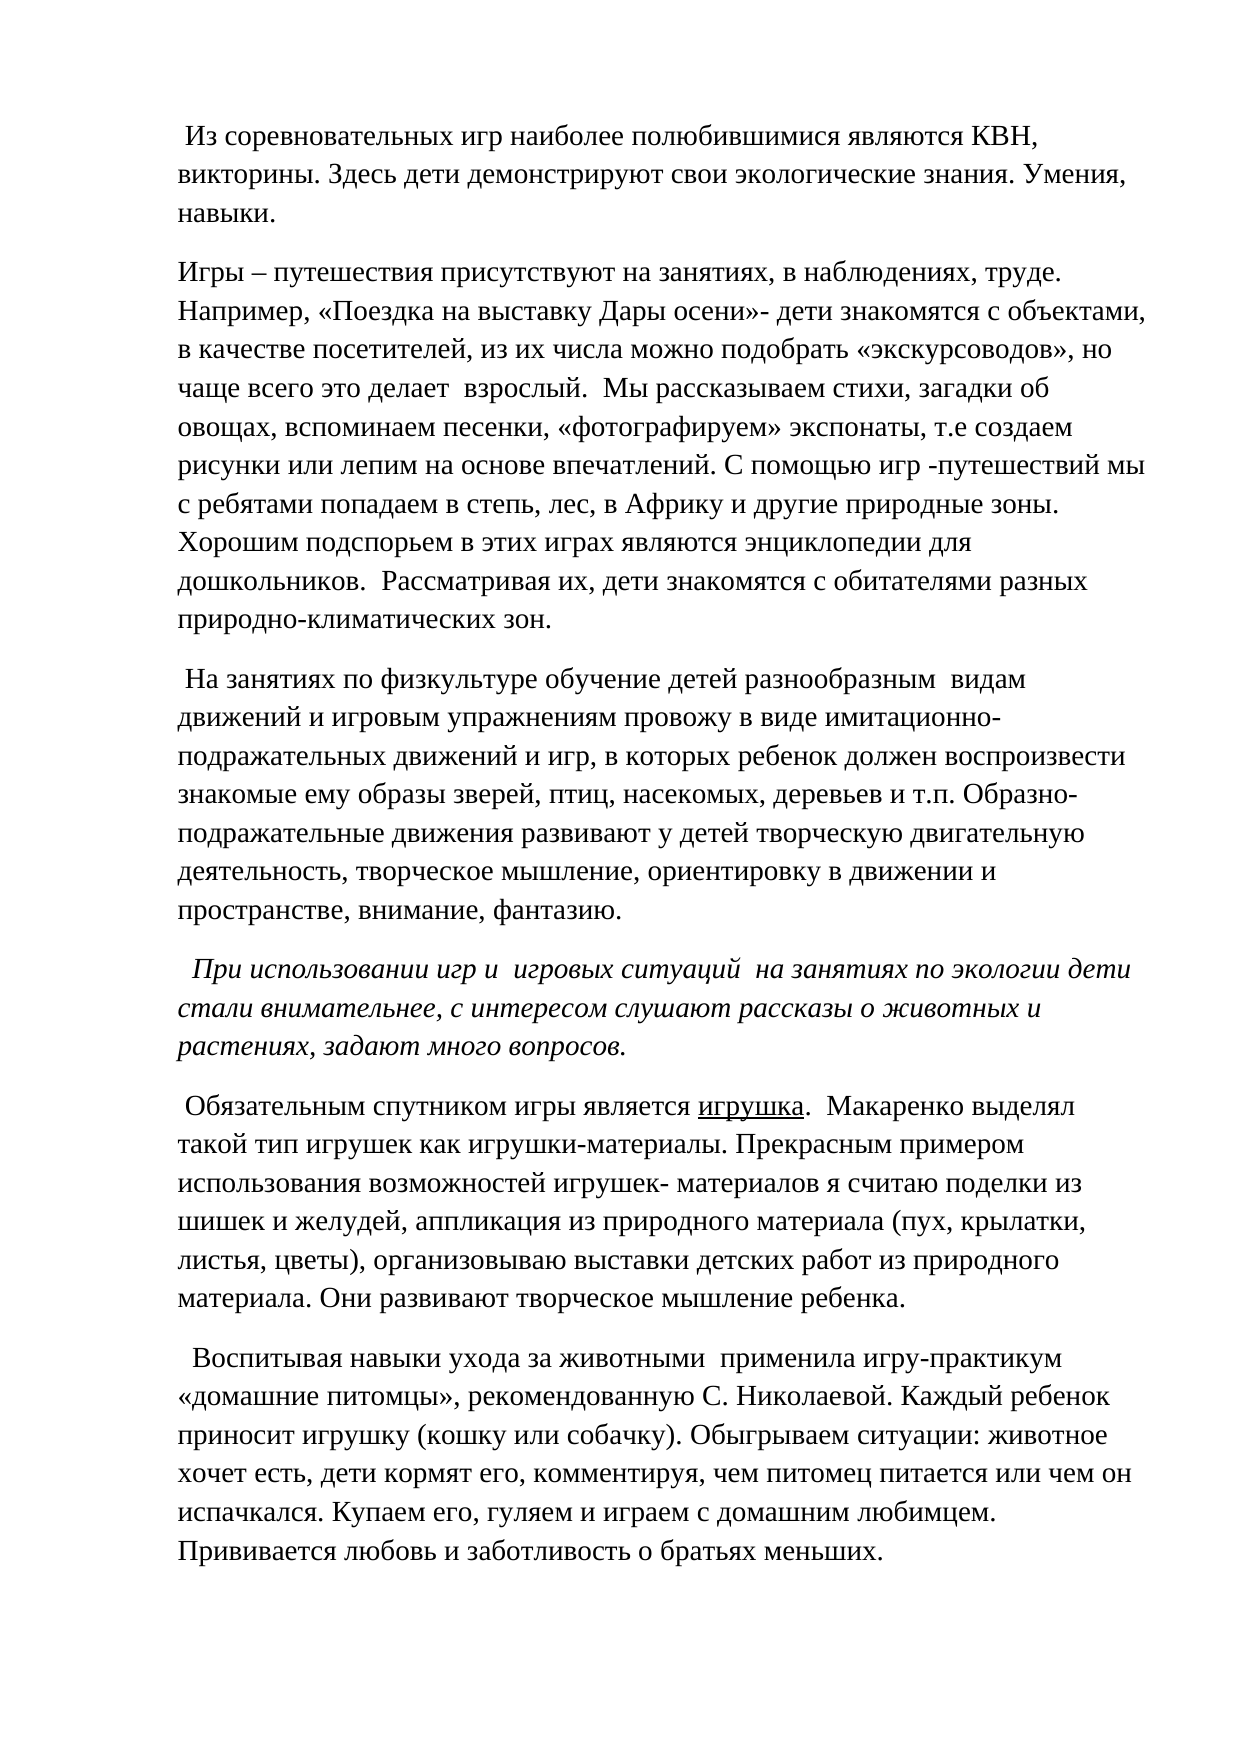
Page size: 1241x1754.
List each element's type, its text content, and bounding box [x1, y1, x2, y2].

text Обязательным спутником игры является игрушка. Макаренко выделял такой тип игрушек как игрушки-материалы. Прекрасным примером использования возможностей игрушек- материалов я считаю поделки из шишек и желудей, аппликация из природного материала (пух, крылатки, листья, цветы), организовываю выставки детских работ из природного материала. Они развивают творческое мышление ребенка. [177, 1088, 1152, 1314]
text Игры – путешествия присутствуют на занятиях, в наблюдениях, труде. Например, «Поездка на выставку Дары осени»- дети знакомятся с объектами, в качестве посетителей, из их числа можно подобрать «экскурсоводов», но чаще всего это делает взрослый. Мы рассказываем стихи, загадки об овощах, вспоминаем песенки, «фотографируем» экспонаты, т.е создаем рисунки или лепим на основе впечатлений. С помощью игр -путешествий мы с ребятами попадаем в степь, лес, в Африку и другие природные зоны. Хорошим подспорьем в этих играх являются энциклопедии для дошкольников. Рассматривая их, дети знакомятся с обитателями разных природно-климатических зон. [177, 254, 1152, 635]
text Воспитывая навыки ухода за животными применила игру-практикум «домашние питомцы», рекомендованную С. Николаевой. Каждый ребенок приносит игрушку (кошку или собачку). Обыгрываем ситуации: животное хочет есть, дети кормят его, комментируя, чем питомец питается или чем он испачкался. Купаем его, гуляем и играем с домашним любимцем. Прививается любовь и заботливость о братьях меньших. [177, 1340, 1152, 1566]
text Из соревновательных игр наиболее полюбившимися являются КВН, викторины. Здесь дети демонстрируют свои экологические знания. Умения, навыки. [177, 118, 1152, 229]
text На занятиях по физкультуре обучение детей разнообразным видам движений и игровым упражнениям провожу в виде имитационно-подражательных движений и игр, в которых ребенок должен воспроизвести знакомые ему образы зверей, птиц, насекомых, деревьев и т.п. Образно-подражательные движения развивают у детей творческую двигательную деятельность, творческое мышление, ориентировку в движении и пространстве, внимание, фантазию. [177, 661, 1152, 926]
text При использовании игр и игровых ситуаций на занятиях по экологии дети стали внимательнее, с интересом слушают рассказы о животных и растениях, задают много вопросов. [177, 951, 1152, 1062]
